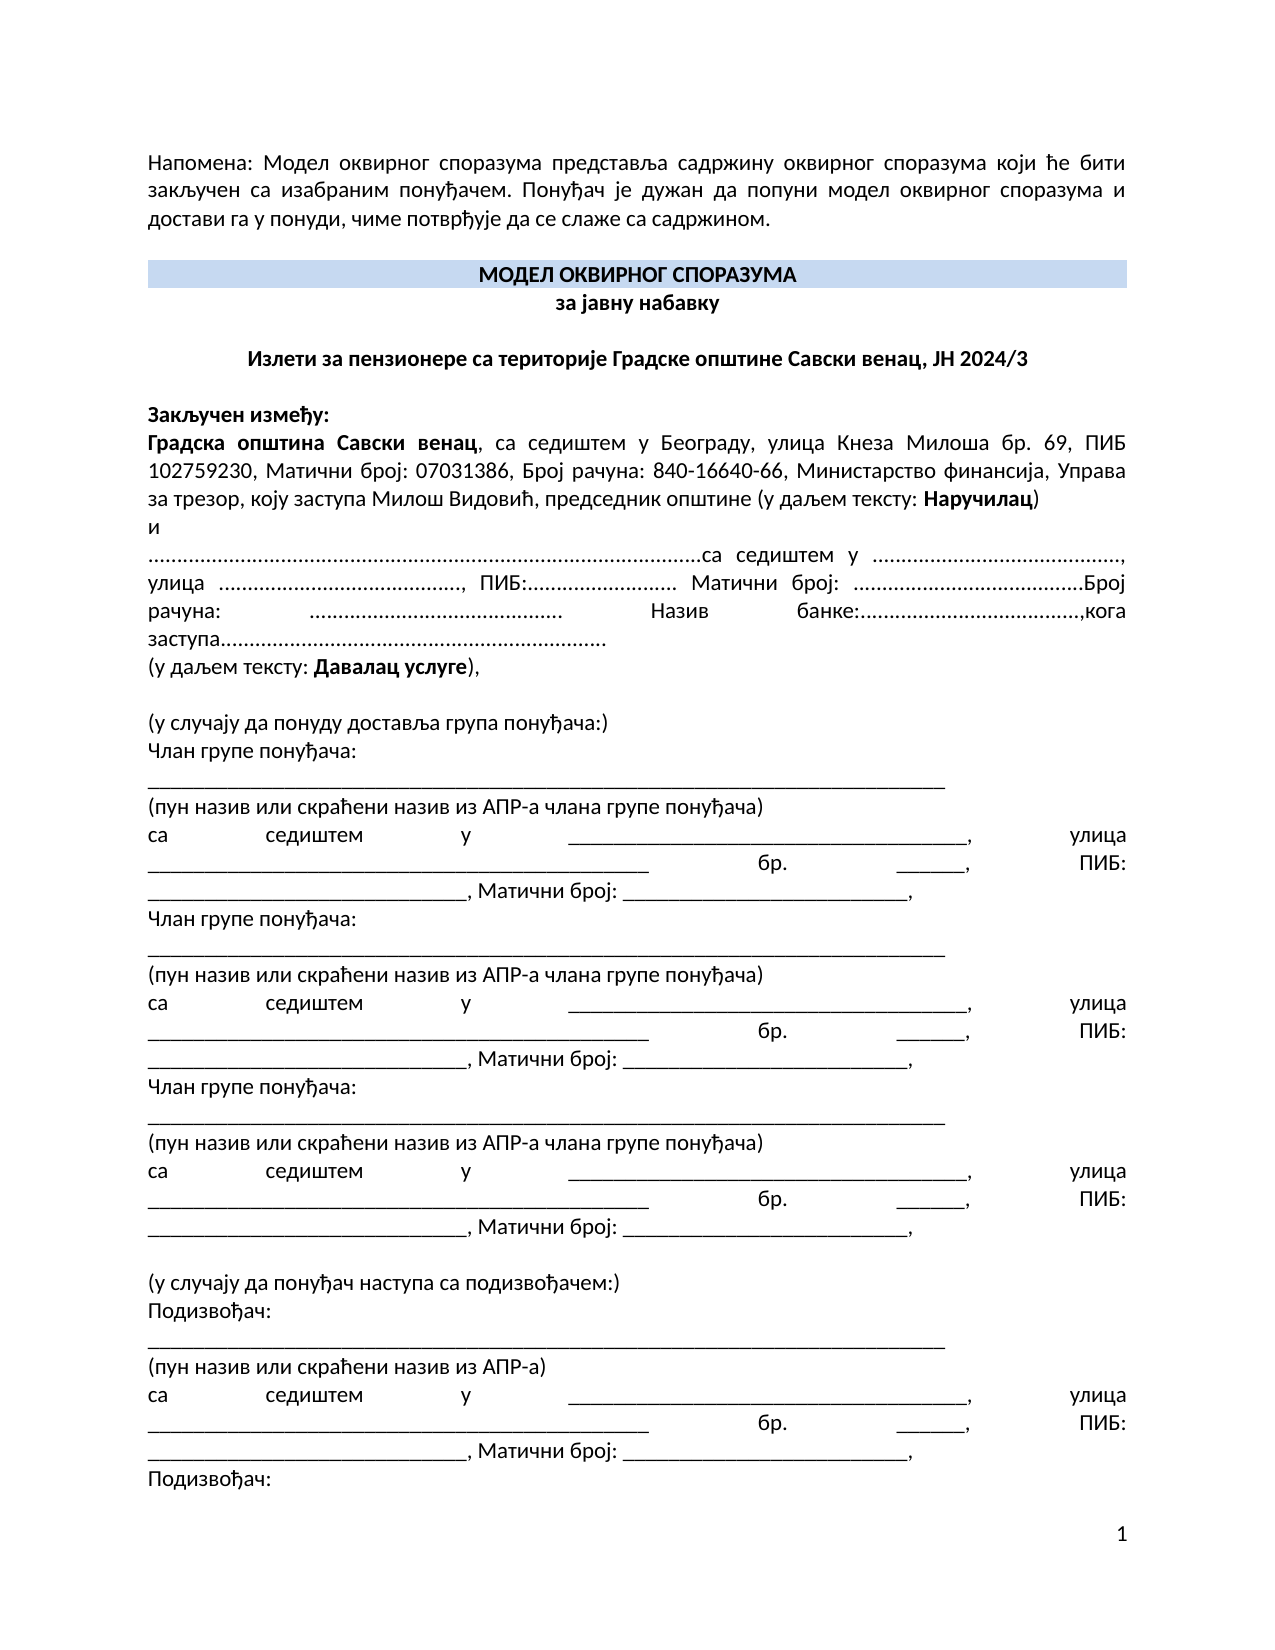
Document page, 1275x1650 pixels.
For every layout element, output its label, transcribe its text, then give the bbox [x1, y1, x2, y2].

text ______________________________________________________________________ [148, 764, 1127, 792]
text ______________________________________________________________________ [148, 1324, 1127, 1352]
text (пун назив или скраћени назив из АПР-а члана групе понуђача) [148, 960, 1127, 988]
text (пун назив или скраћени назив из АПР-а члана групе понуђача) [148, 1128, 1127, 1156]
text Излети за пензионере са територије Градске општине Савски венац, ЈН 2024/3 [148, 344, 1127, 372]
text МОДЕЛ ОКВИРНОГ СПОРАЗУМА [148, 260, 1127, 288]
text Члан групе понуђача: [148, 736, 1127, 764]
text ______________________________________________________________________ [148, 1100, 1127, 1128]
text (у случају да понуду доставља група понуђача:) [148, 708, 1127, 736]
text Напомена: Mодел оквирног споразума представља садржину оквирног споразума који ће бити закључен са изабраним понуђачем. Понуђач je дужан да попуни модел оквирног споразума и достави га у понуди, чиме потврђује да се слаже са садржином. [148, 148, 1127, 232]
text Члан групе понуђача: [148, 904, 1127, 932]
text Подизвођач: [148, 1296, 1127, 1324]
text Подизвођач: [148, 1464, 1127, 1493]
text Градска општина Савски венац, са седиштем у Београду, улица Кнеза Милоша бр. 69, ПИБ 102759230, Матични број: 07031386, Број рачуна: 840-16640-66, Министарство финансија, Управа за трезор, коју заступа Милош Видовић, председник општине (у даљем тексту: Наручилац) [148, 428, 1127, 512]
text ................................................................................................са седиштем у ..........................................., улица .........................................., ПИБ:.......................... Матични број: ........................................Број рачуна: ............................................ Назив банке:......................................,кога заступа................................................................... [148, 540, 1127, 652]
text (пун назив или скраћени назив из АПР-а члана групе понуђача) [148, 792, 1127, 820]
text и [148, 512, 1127, 540]
text Члан групе понуђача: [148, 1072, 1127, 1100]
text Закључен између: [148, 400, 1127, 428]
text ______________________________________________________________________ [148, 932, 1127, 960]
text (у случају да понуђач наступа са подизвођачем:) [148, 1268, 1127, 1296]
text (у даљем тексту: Давалац услуге), [148, 652, 1127, 680]
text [148, 1381, 1127, 1464]
text за јавну набавку [148, 288, 1127, 316]
text (пун назив или скраћени назив из АПР-а) [148, 1352, 1127, 1381]
